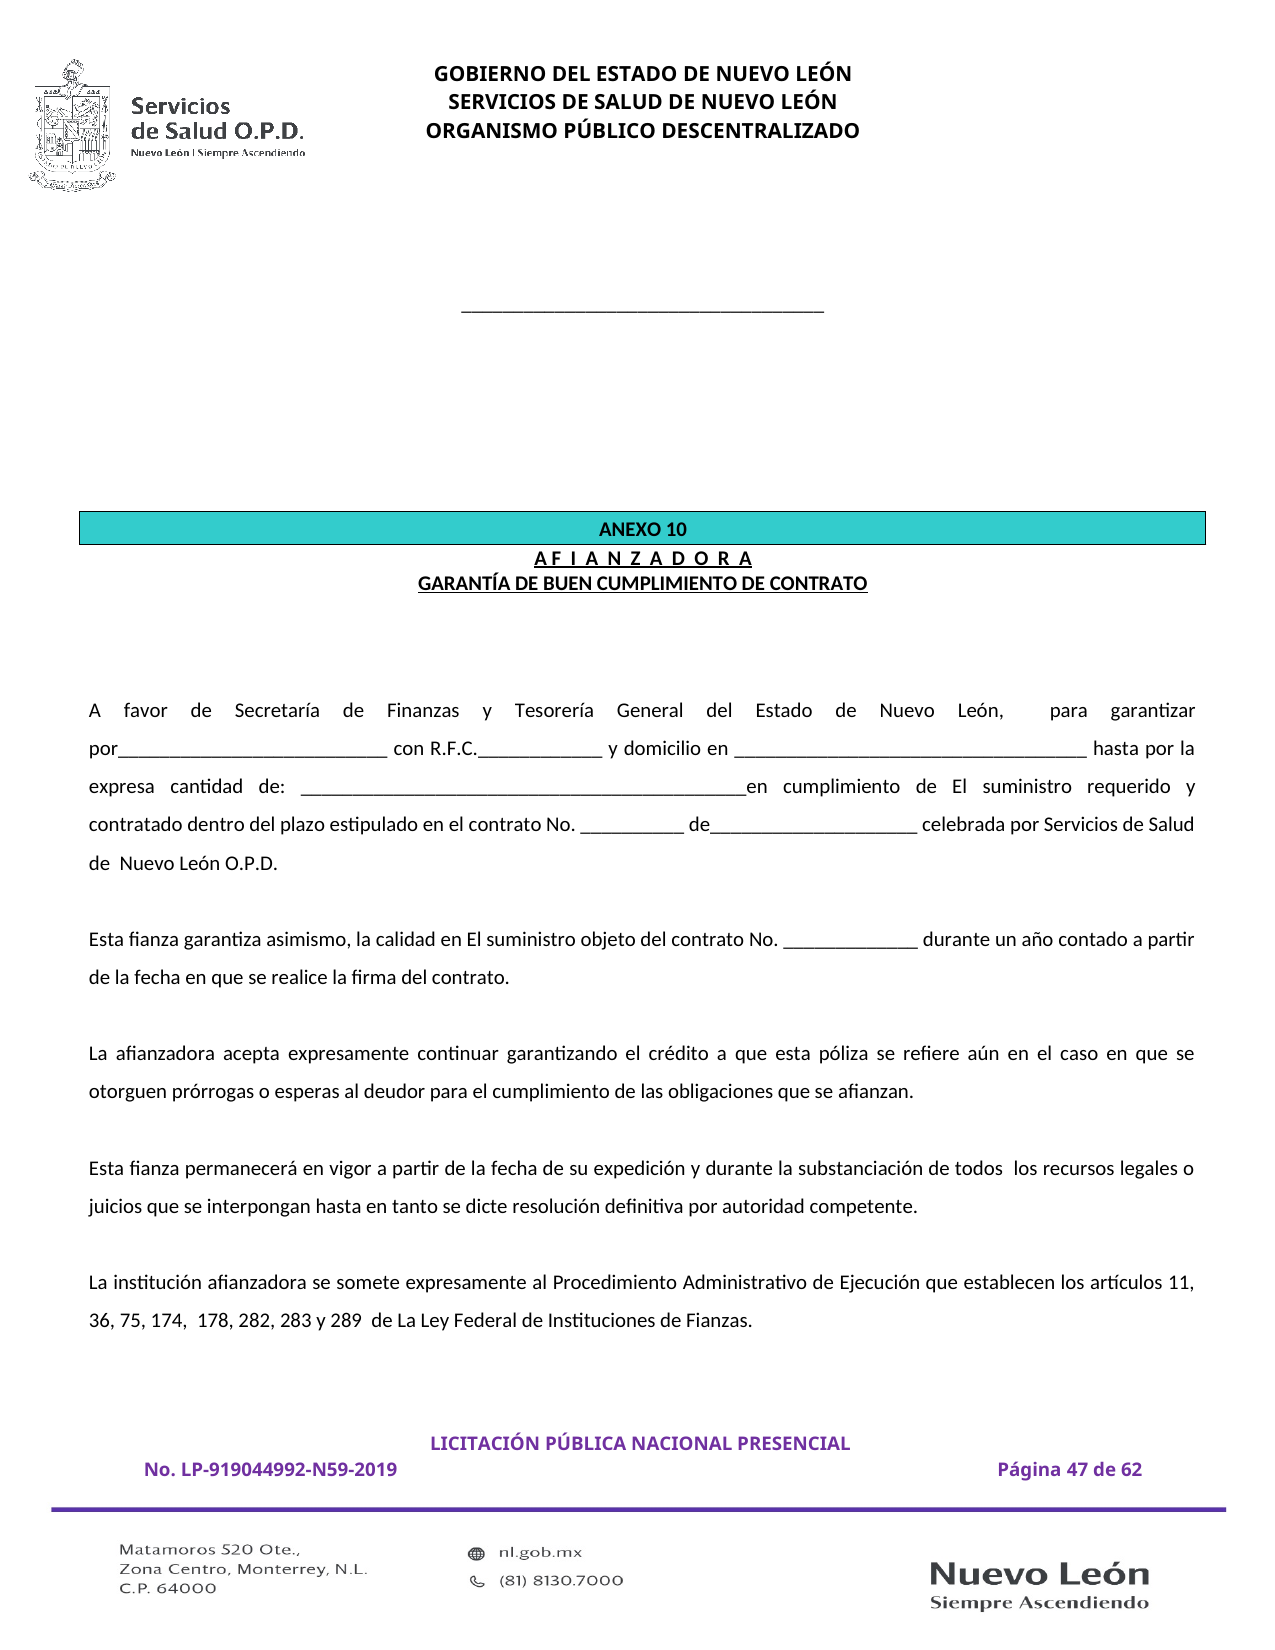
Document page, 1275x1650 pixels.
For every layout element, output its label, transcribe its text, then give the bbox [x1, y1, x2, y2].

text La afianzadora acepta expresamente continuar garantizando el crédito a que esta póliza se refiere aún en el caso en que se otorguen prórrogas o esperas al deudor para el cumplimiento de las obligaciones que se afianzan. [89, 1040, 1197, 1104]
picture [0, 2, 340, 248]
picture [46, 1502, 1227, 1619]
text La institución afianzadora se somete expresamente al Procedimiento Administrativo de Ejecución que establecen los artículos 11, 36, 75, 174, 178, 282, 283 y 289 de La Ley Federal de Instituciones de Fianzas. [89, 1269, 1197, 1333]
text Esta fianza permanecerá en vigor a partir de la fecha de su expedición y durante la substanciación de todos los recursos legales o juicios que se interpongan hasta en tanto se dicte resolución definitiva por autoridad competente. [89, 1155, 1197, 1218]
text ANEXO 10 [80, 512, 1205, 544]
text ___________________________________ [89, 290, 1197, 316]
text A favor de Secretaría de Finanzas y Tesorería General del Estado de Nuevo León, para garantizar por__________________________ con R.F.C.____________ y domicilio en __________________________________ hasta por la expresa cantidad de: ___________________________________________en cumplimiento de El suministro requerido y contratado dentro del plazo estipulado en el contrato No. __________ de____________________ celebrada por Servicios de Salud de Nuevo León O.P.D. [89, 697, 1197, 875]
text GARANTÍA DE BUEN CUMPLIMIENTO DE CONTRATO [89, 570, 1197, 596]
text A F I A N Z A D O R A [89, 545, 1197, 570]
text Esta fianza garantiza asimismo, la calidad en El suministro objeto del contrato No. _____________ durante un año contado a partir de la fecha en que se realice la firma del contrato. [89, 926, 1197, 989]
